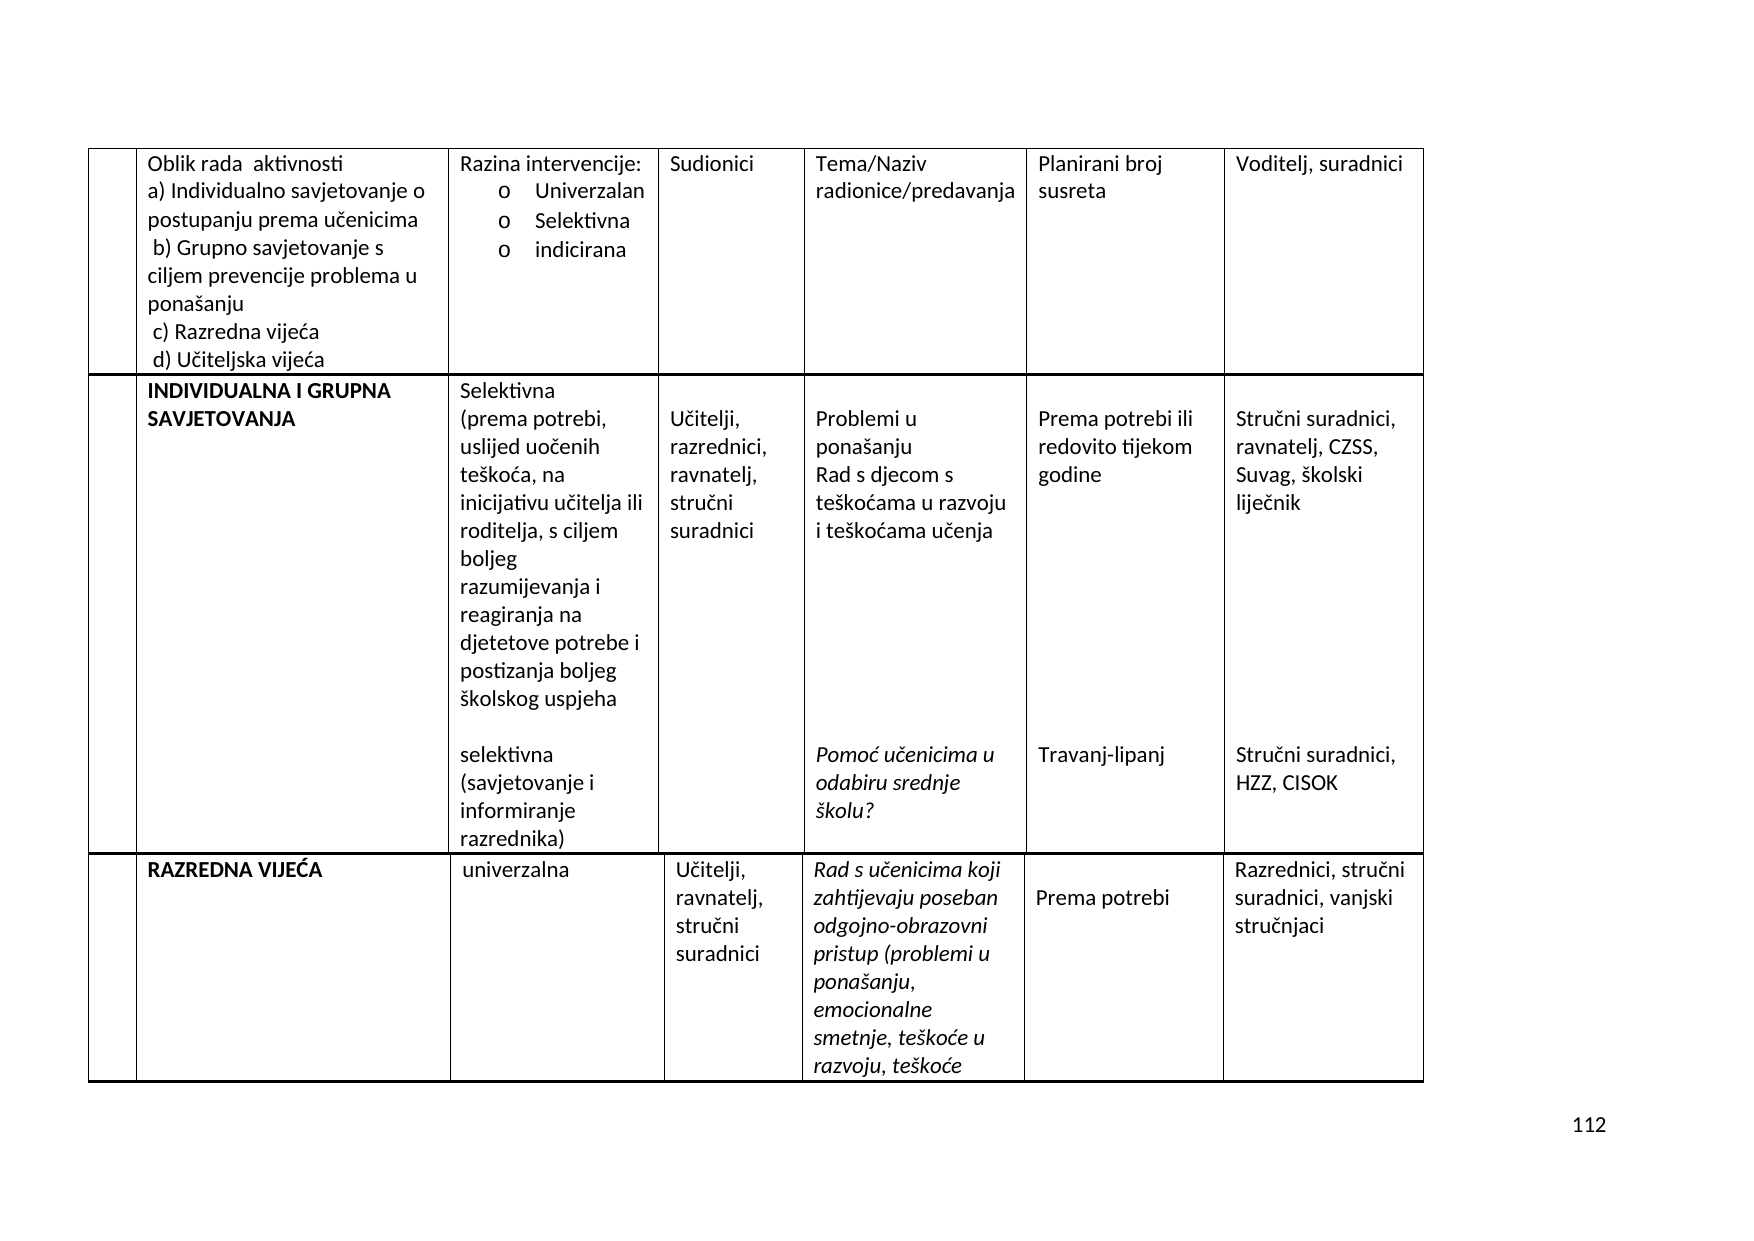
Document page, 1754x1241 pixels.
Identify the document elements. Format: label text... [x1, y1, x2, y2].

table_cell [665, 855, 802, 1079]
table_cell RAZREDNA VIJEĆA [137, 855, 450, 1079]
table_cell Tema/Naziv radionice/predavanja [805, 149, 1026, 373]
table_cell Učitelji, razrednici, ravnatelj, stručni suradnici [659, 376, 804, 852]
table_cell [89, 855, 136, 1079]
table_cell Sudionici [659, 149, 804, 373]
table_cell Razina intervencije: Univerzalan Selektivna indicirana [449, 149, 658, 373]
table_cell Selektivna (prema potrebi, uslijed uočenih teškoća, na inicijativu učitelja ili roditelja, s ciljem boljeg razumijevanja i reagiranja na djetetove potrebe i postizanja boljeg školskog uspjeha selektivna (savjetovanje i informiranje razrednika) [449, 376, 658, 852]
table_cell Planirani broj susreta [1027, 149, 1224, 373]
table_cell Oblik rada aktivnosti a) Individualno savjetovanje o postupanju prema učenicima b) Grupno savjetovanje s ciljem prevencije problema u ponašanju c) Razredna vijeća d) Učiteljska vijeća [137, 149, 448, 373]
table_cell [1224, 855, 1423, 1079]
table_cell [89, 149, 136, 373]
table_cell Problemi u ponašanju Rad s djecom s teškoćama u razvoju i teškoćama učenja Pomoć učenicima u odabiru srednje školu? [805, 376, 1026, 852]
table_cell Prema potrebi [1025, 855, 1223, 1079]
table_cell univerzalna [451, 855, 664, 1079]
table_cell INDIVIDUALNA I GRUPNA SAVJETOVANJA [137, 376, 448, 852]
table_cell Voditelj, suradnici [1225, 149, 1423, 373]
table_cell Prema potrebi ili redovito tijekom godine Travanj-lipanj [1027, 376, 1224, 852]
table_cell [803, 855, 1024, 1079]
table_cell Stručni suradnici, ravnatelj, CZSS, Suvag, školski liječnik Stručni suradnici, HZZ, CISOK [1225, 376, 1423, 852]
table_cell [89, 376, 136, 852]
